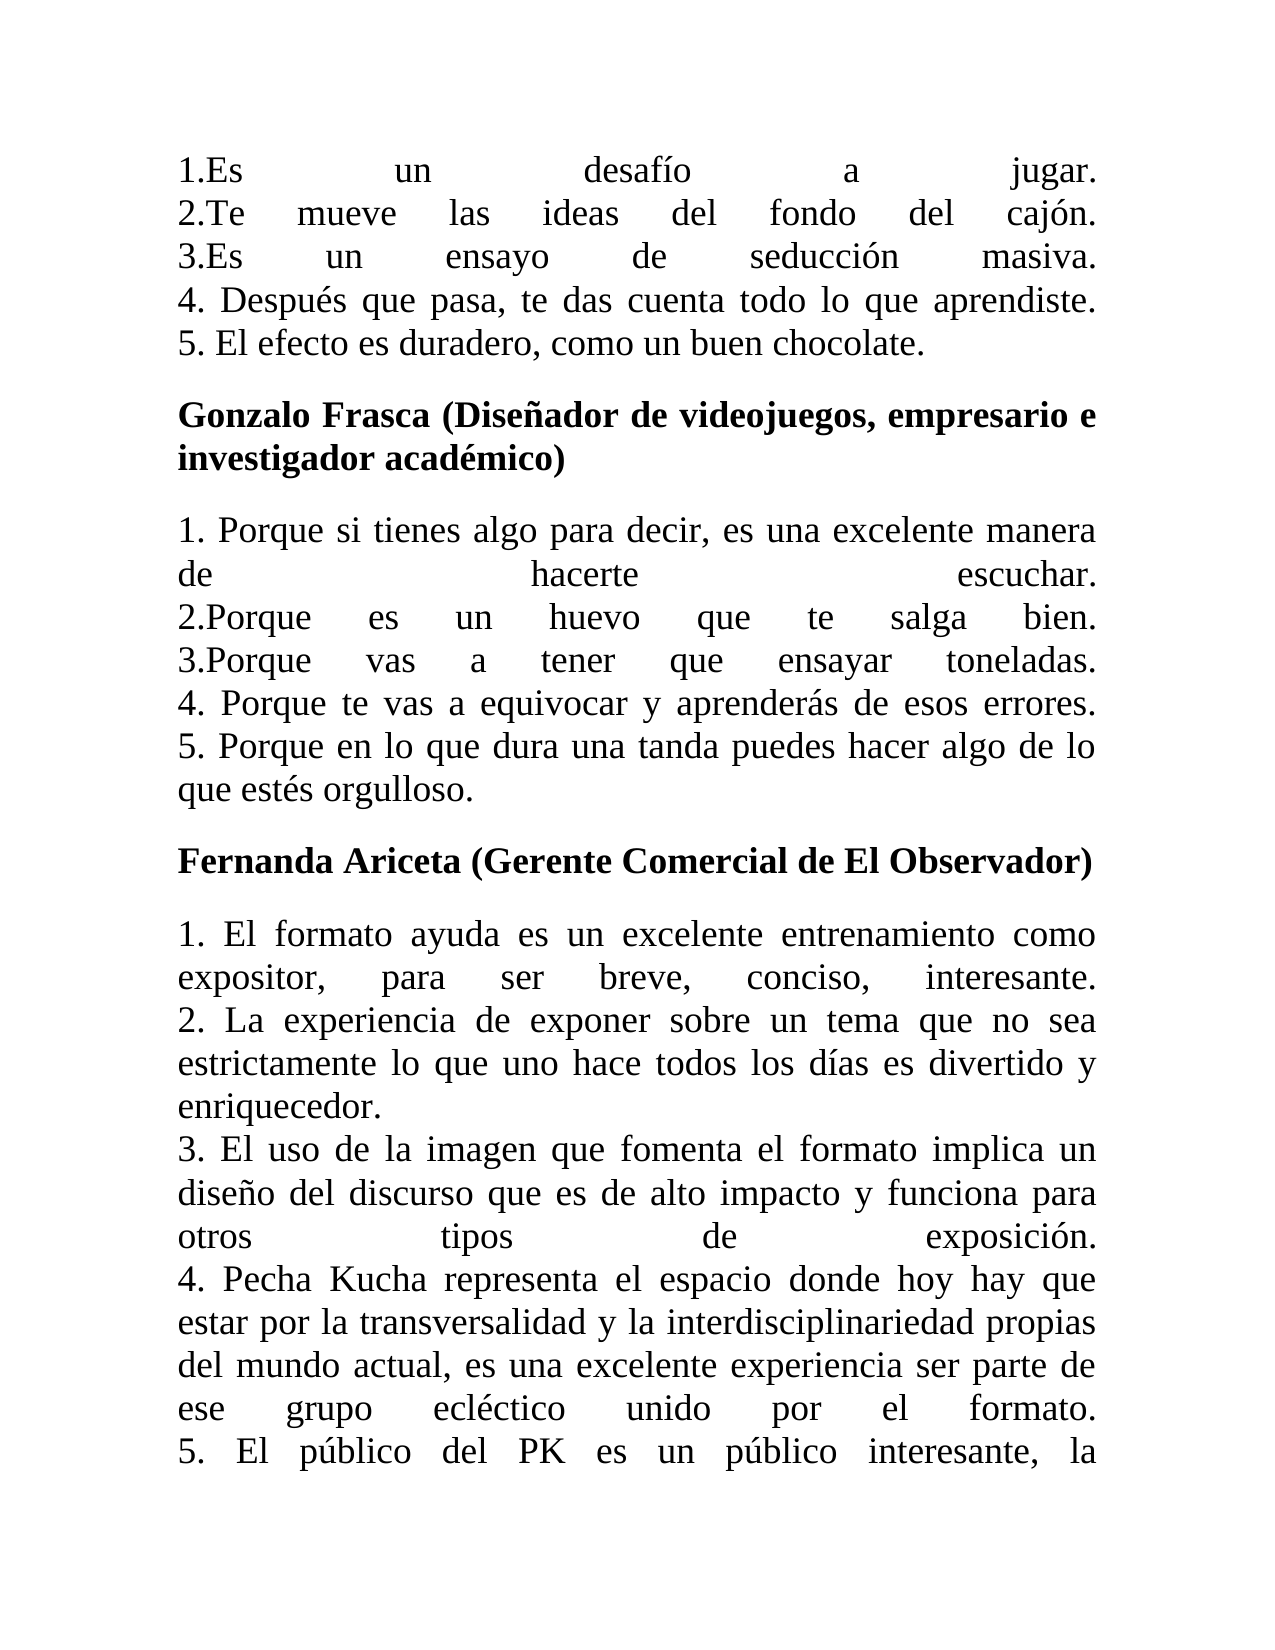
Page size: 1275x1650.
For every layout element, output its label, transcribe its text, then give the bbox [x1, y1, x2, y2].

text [177, 911, 1098, 1472]
text Gonzalo Frasca (Diseñador de videojuegos, empresario e investigador académico) [177, 392, 1098, 479]
text 1. Porque si tienes algo para decir, es una excelente manera de hacerte escuchar. 2.Porque es un huevo que te salga bien. 3.Porque vas a tener que ensayar toneladas. 4. Porque te vas a equivocar y aprenderás de esos errores. 5. Porque en lo que dura una tanda puedes hacer algo de lo que estés orgulloso. [177, 508, 1098, 810]
text 1.Es un desafío a jugar. 2.Te mueve las ideas del fondo del cajón. 3.Es un ensayo de seducción masiva. 4. Después que pasa, te das cuenta todo lo que aprendiste. 5. El efecto es duradero, como un buen chocolate. [177, 148, 1098, 363]
text Fernanda Ariceta (Gerente Comercial de El Observador) [177, 839, 1098, 882]
